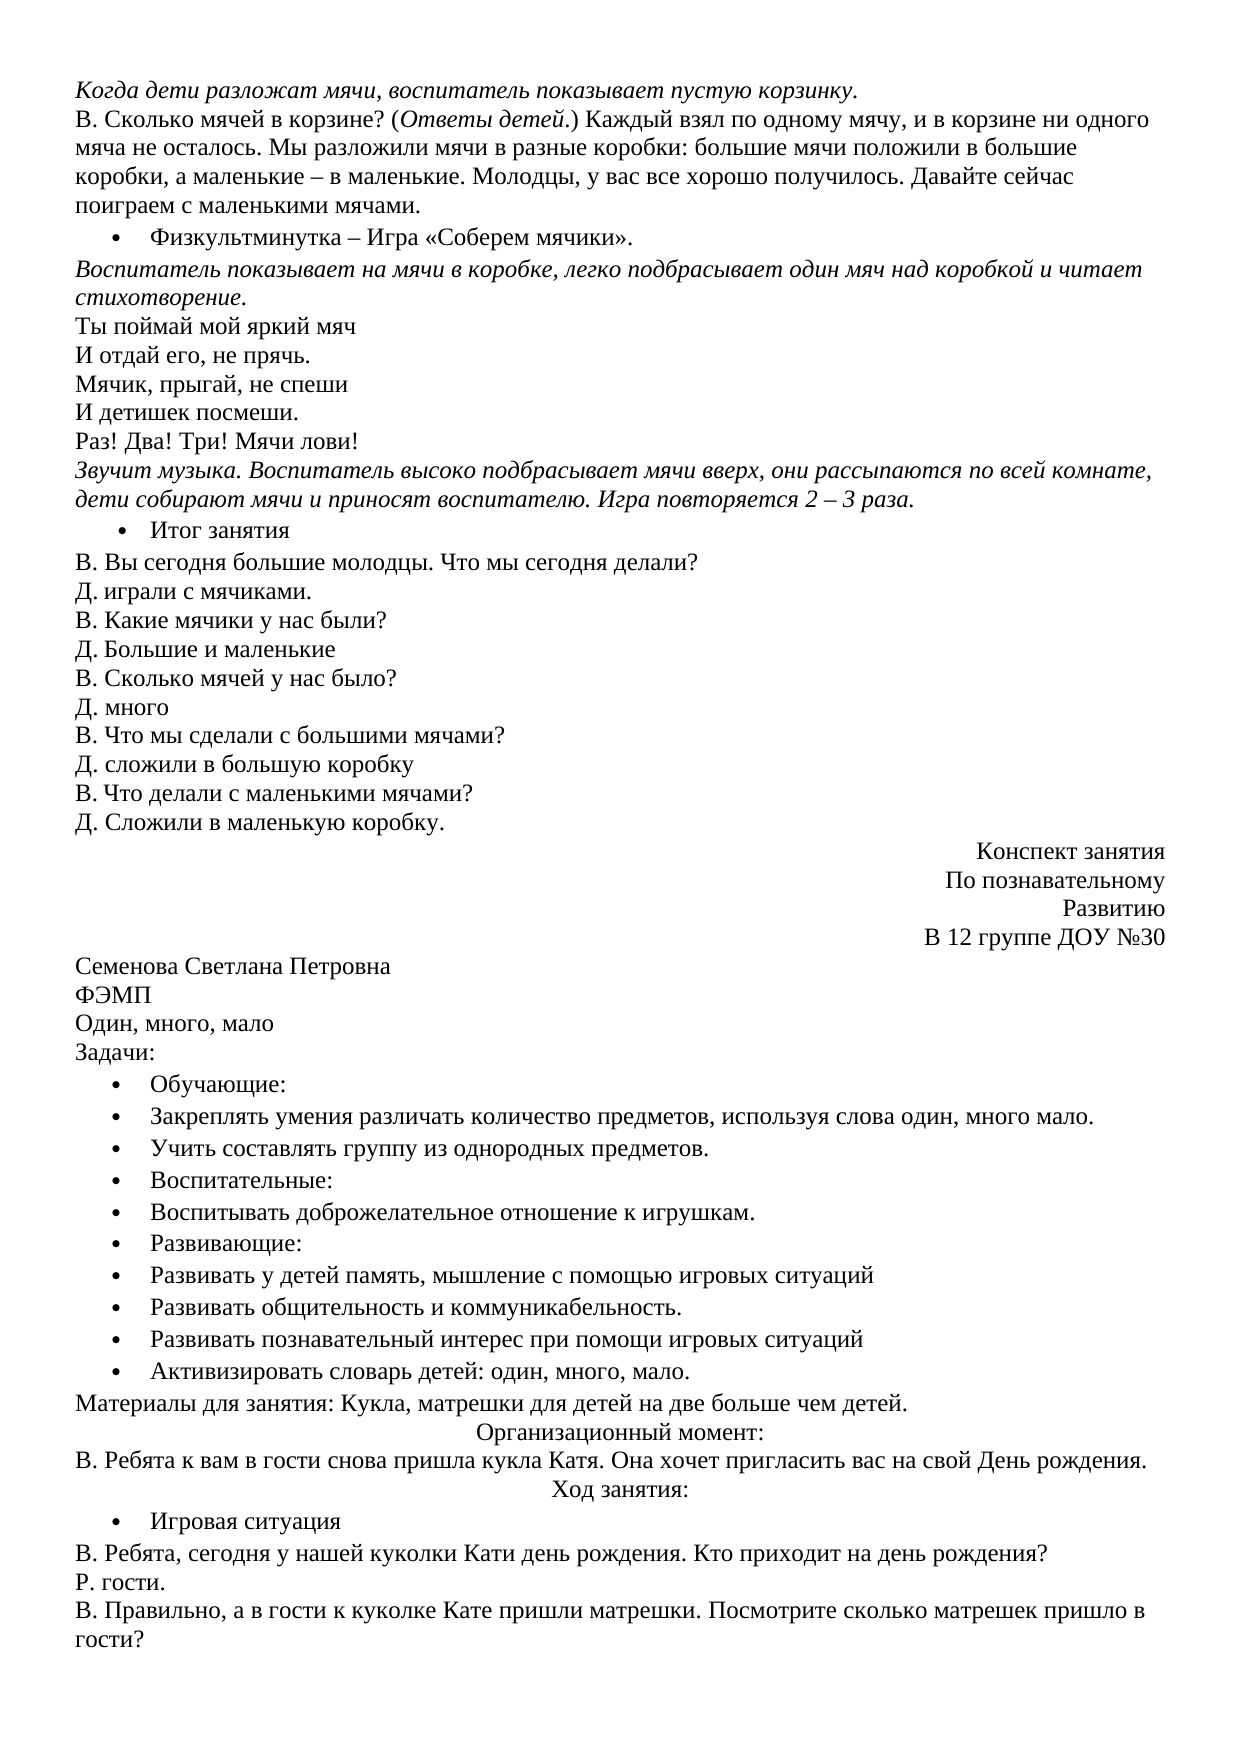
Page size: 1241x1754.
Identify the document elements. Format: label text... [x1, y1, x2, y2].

text В. Правильно, а в гости к куколке Кате пришли матрешки. Посмотрите сколько матрешек пришло в гости? [75, 1595, 1165, 1653]
text Д. сложили в большую коробку [75, 749, 1165, 778]
text Звучит музыка. Воспитатель высоко подбрасывает мячи вверх, они рассыпаются по всей комнате, дети собирают мячи и приносят воспитателю. Игра повторяется 2 – 3 раза. [75, 455, 1165, 512]
list Воспитывать доброжелательное отношение к игрушкам. [112, 1197, 1165, 1225]
text В. Ребята, сегодня у нашей куколки Кати день рождения. Кто приходит на день рождения? [75, 1538, 1165, 1567]
text Р. гости. [75, 1567, 1165, 1595]
text По познавательному [75, 865, 1165, 893]
text В. Вы сегодня большие молодцы. Что мы сегодня делали? [75, 547, 1165, 576]
list Физкультминутка – Игра «Соберем мячики». [112, 222, 1165, 251]
list Учить составлять группу из однородных предметов. [112, 1133, 1165, 1162]
list Закреплять умения различать количество предметов, используя слова один, много мало. [112, 1101, 1165, 1130]
text Семенова Светлана Петровна [75, 951, 1165, 980]
text Один, много, мало [75, 1008, 1165, 1037]
text Развитию [75, 893, 1165, 922]
text Д. много [75, 692, 1165, 721]
list Игровая ситуация [112, 1506, 1165, 1535]
text Материалы для занятия: Кукла, матрешки для детей на две больше чем детей. [75, 1388, 1165, 1417]
text ФЭМП [75, 980, 1165, 1008]
text Ты поймай мой яркий мяч [75, 311, 1165, 340]
text Задачи: [75, 1037, 1165, 1066]
text Д. Сложили в маленькую коробку. [75, 807, 1165, 836]
text Когда дети разложат мячи, воспитатель показывает пустую корзинку. [75, 75, 1165, 104]
text Ход занятия: [75, 1474, 1165, 1503]
text Мячик, прыгай, не спеши [75, 369, 1165, 397]
text Воспитатель показывает на мячи в коробке, легко подбрасывает один мяч над коробкой и читает стихотворение. [75, 254, 1165, 311]
list Активизировать словарь детей: один, много, мало. [112, 1356, 1165, 1385]
text В. Что делали с маленькими мячами? [75, 778, 1165, 807]
text В. Какие мячики у нас были? [75, 605, 1165, 634]
text В. Сколько мячей в корзине? (Ответы детей.) Каждый взял по одному мячу, и в корзине ни одного мяча не осталось. Мы разложили мячи в разные коробки: большие мячи положили в большие коробки, а маленькие – в маленькие. Молодцы, у вас все хорошо получилось. Давайте сейчас поиграем с маленькими мячами. [75, 104, 1165, 219]
text Раз! Два! Три! Мячи лови! [75, 426, 1165, 455]
list Итог занятия [119, 516, 1165, 544]
list Развивать познавательный интерес при помощи игровых ситуаций [112, 1324, 1165, 1353]
text Конспект занятия [75, 836, 1165, 865]
list Обучающие: [112, 1069, 1165, 1098]
text В. Сколько мячей у нас было? [75, 663, 1165, 692]
text В. Ребята к вам в гости снова пришла кукла Катя. Она хочет пригласить вас на свой День рождения. [75, 1445, 1165, 1474]
text Д. Большие и маленькие [75, 634, 1165, 663]
list Развивающие: [112, 1228, 1165, 1257]
text Организационный момент: [75, 1417, 1165, 1445]
text Д. играли с мячиками. [75, 576, 1165, 605]
text В 12 группе ДОУ №30 [75, 922, 1165, 951]
text И отдай его, не прячь. [75, 340, 1165, 369]
text И детишек посмеши. [75, 397, 1165, 426]
list Развивать у детей память, мышление с помощью игровых ситуаций [112, 1260, 1165, 1289]
list Воспитательные: [112, 1165, 1165, 1193]
list Развивать общительность и коммуникабельность. [112, 1292, 1165, 1321]
text В. Что мы сделали с большими мячами? [75, 721, 1165, 749]
